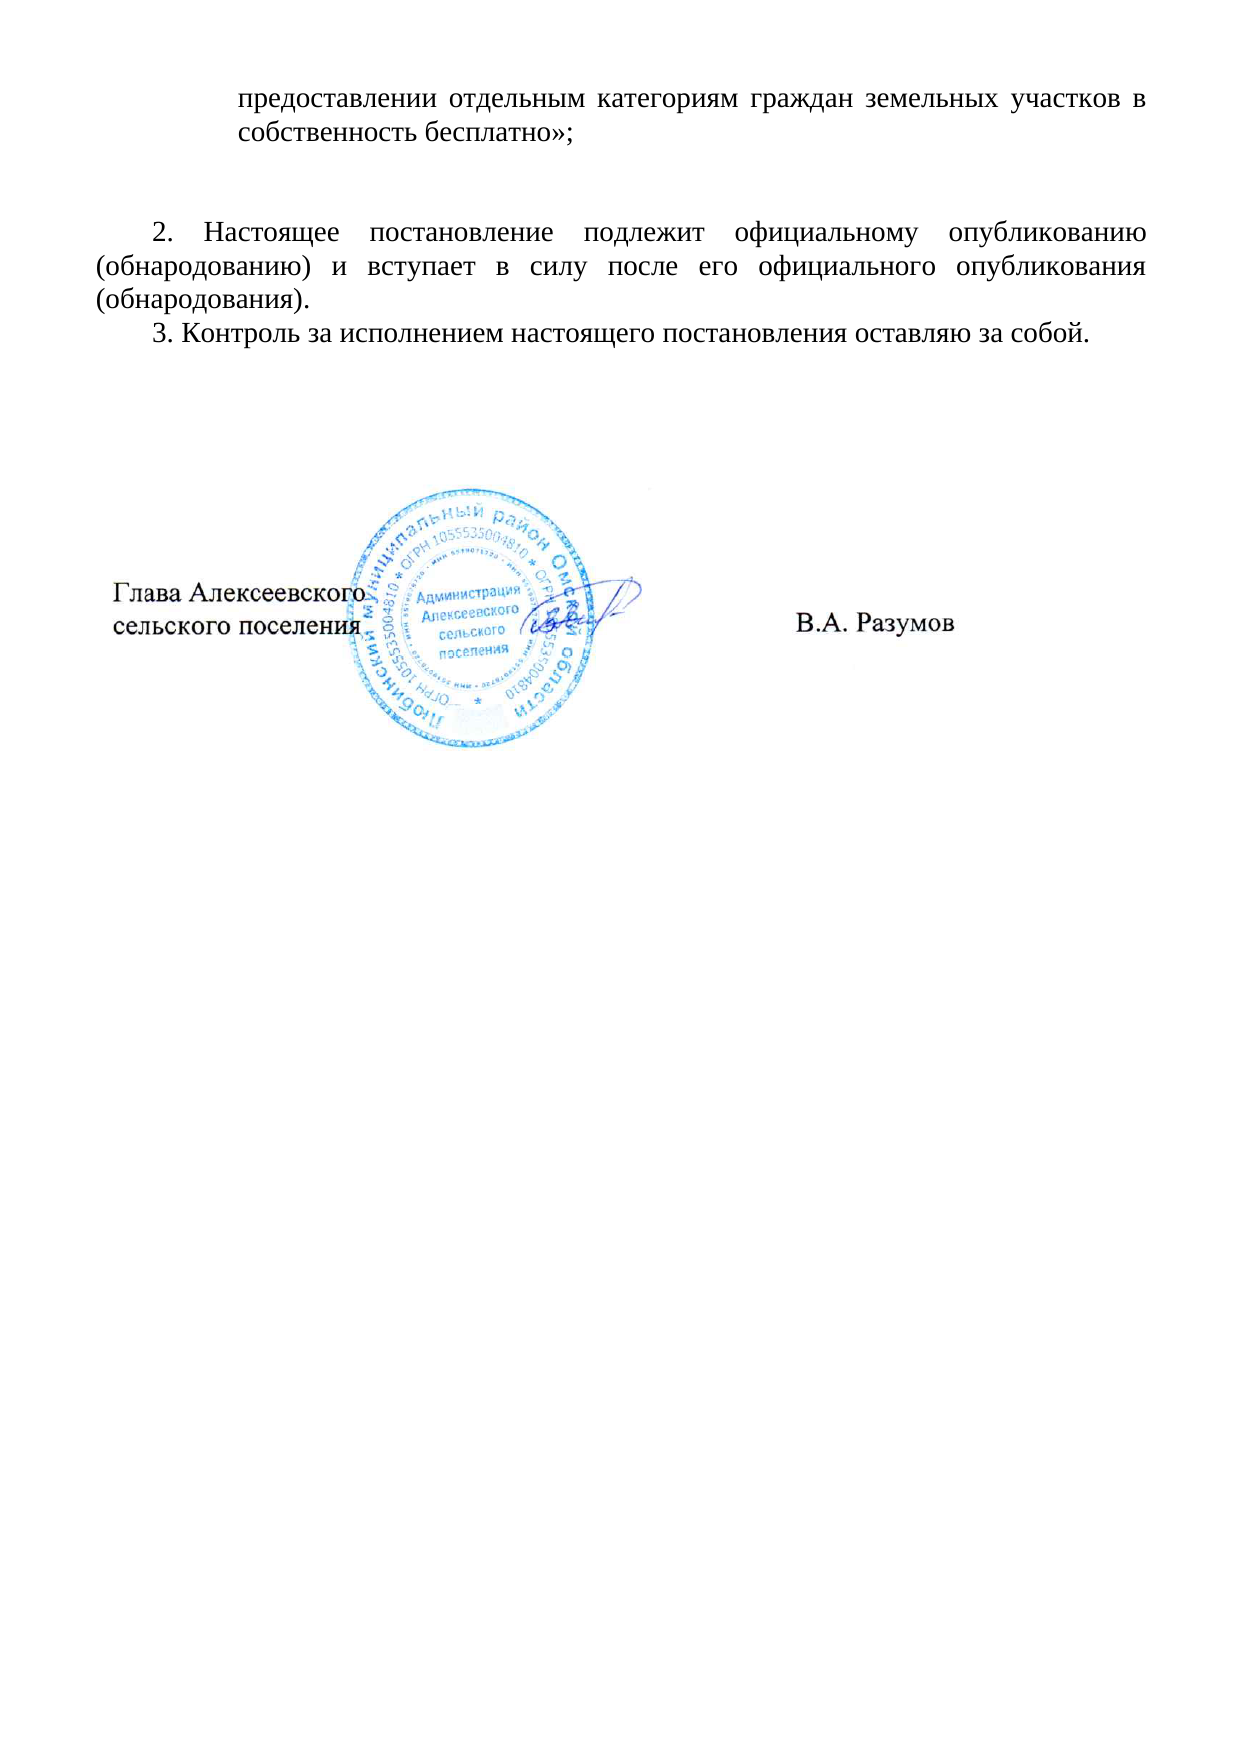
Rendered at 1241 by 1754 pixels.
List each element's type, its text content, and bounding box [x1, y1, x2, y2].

picture [95, 482, 1075, 781]
text 3. Контроль за исполнением настоящего постановления оставляю за собой. [96, 315, 1147, 349]
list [238, 80, 1147, 147]
text 2. Настоящее постановление подлежит официальному опубликованию (обнародованию) и вступает в силу после его официального опубликования (обнародования). [96, 214, 1147, 315]
